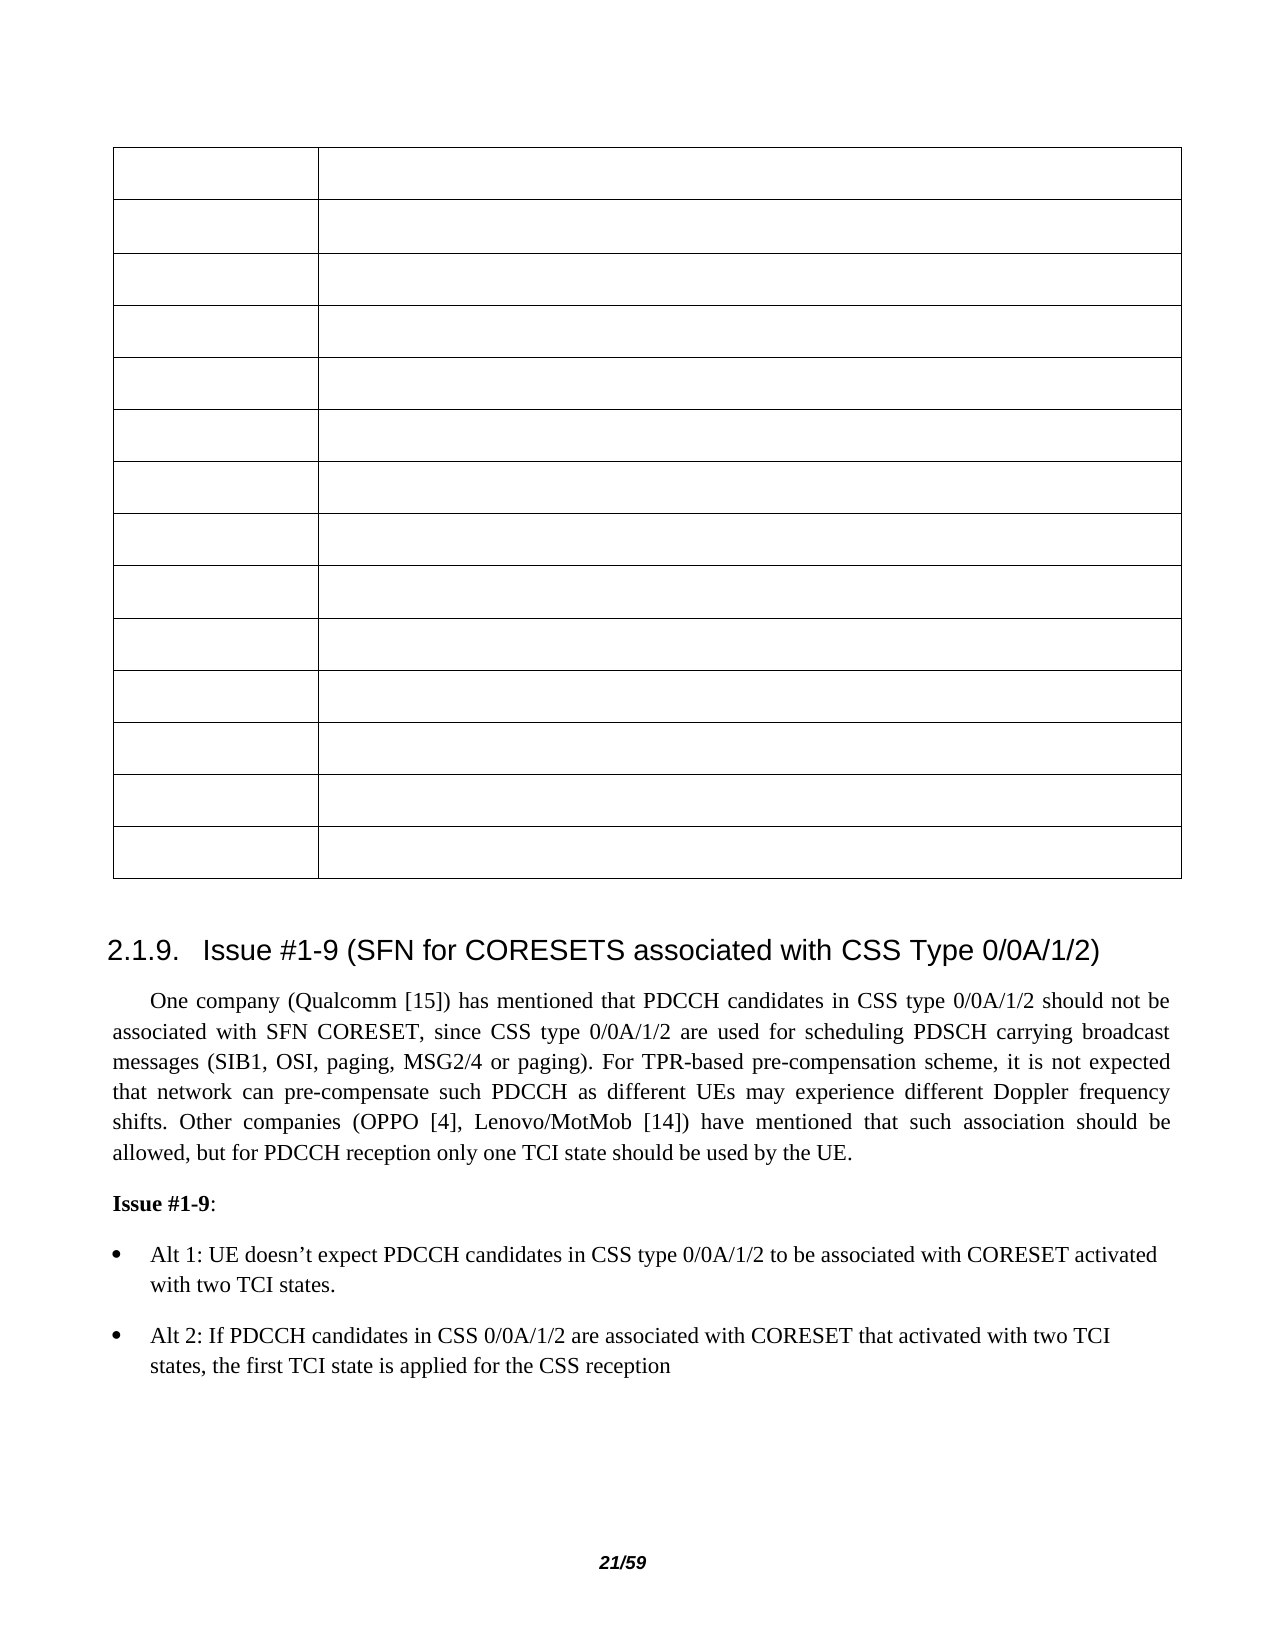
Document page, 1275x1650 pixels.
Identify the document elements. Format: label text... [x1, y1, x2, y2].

text Issue #1-9: [112, 1190, 1172, 1216]
table_cell [114, 200, 318, 253]
table_cell [114, 566, 318, 617]
table_cell [319, 148, 1181, 199]
table_cell [114, 148, 318, 199]
table_cell [319, 827, 1181, 878]
table_cell [319, 254, 1181, 305]
text One company (Qualcomm [15]) has mentioned that PDCCH candidates in CSS type 0/0A/1/2 should not be associated with SFN CORESET, since CSS type 0/0A/1/2 are used for scheduling PDSCH carrying broadcast messages (SIB1, OSI, paging, MSG2/4 or paging). For TPR-based pre-compensation scheme, it is not expected that network can pre-compensate such PDCCH as different UEs may experience different Doppler frequency shifts. Other companies (OPPO [4], Lenovo/MotMob [14]) have mentioned that such association should be allowed, but for PDCCH reception only one TCI state should be used by the UE. [112, 988, 1172, 1165]
table_cell [114, 827, 318, 878]
list Alt 2: If PDCCH candidates in CSS 0/0A/1/2 are associated with CORESET that activated with two TCI states, the first TCI state is applied for the CSS reception [112, 1322, 1172, 1378]
table_cell [114, 723, 318, 774]
table_cell [319, 566, 1181, 617]
table_cell [114, 671, 318, 722]
table_cell [114, 254, 318, 305]
table_cell [319, 671, 1181, 722]
table_cell [114, 410, 318, 461]
table_cell [319, 723, 1181, 774]
table_cell [319, 200, 1181, 253]
table_cell [114, 514, 318, 565]
table_cell [319, 306, 1181, 357]
table_cell [319, 358, 1181, 409]
table_cell [319, 619, 1181, 669]
table_cell [114, 358, 318, 409]
table_cell [114, 619, 318, 669]
table_cell [114, 462, 318, 513]
table_cell [114, 306, 318, 357]
table_cell [319, 410, 1181, 461]
list Alt 1: UE doesn’t expect PDCCH candidates in CSS type 0/0A/1/2 to be associated with CORESET activated with two TCI states. [112, 1241, 1172, 1297]
table_cell [319, 462, 1181, 513]
table_cell [114, 775, 318, 826]
subtitle Issue #1-9 (SFN for CORESETS associated with CSS Type 0/0A/1/2) [107, 933, 1172, 966]
table_cell [319, 775, 1181, 826]
table_cell [319, 514, 1181, 565]
